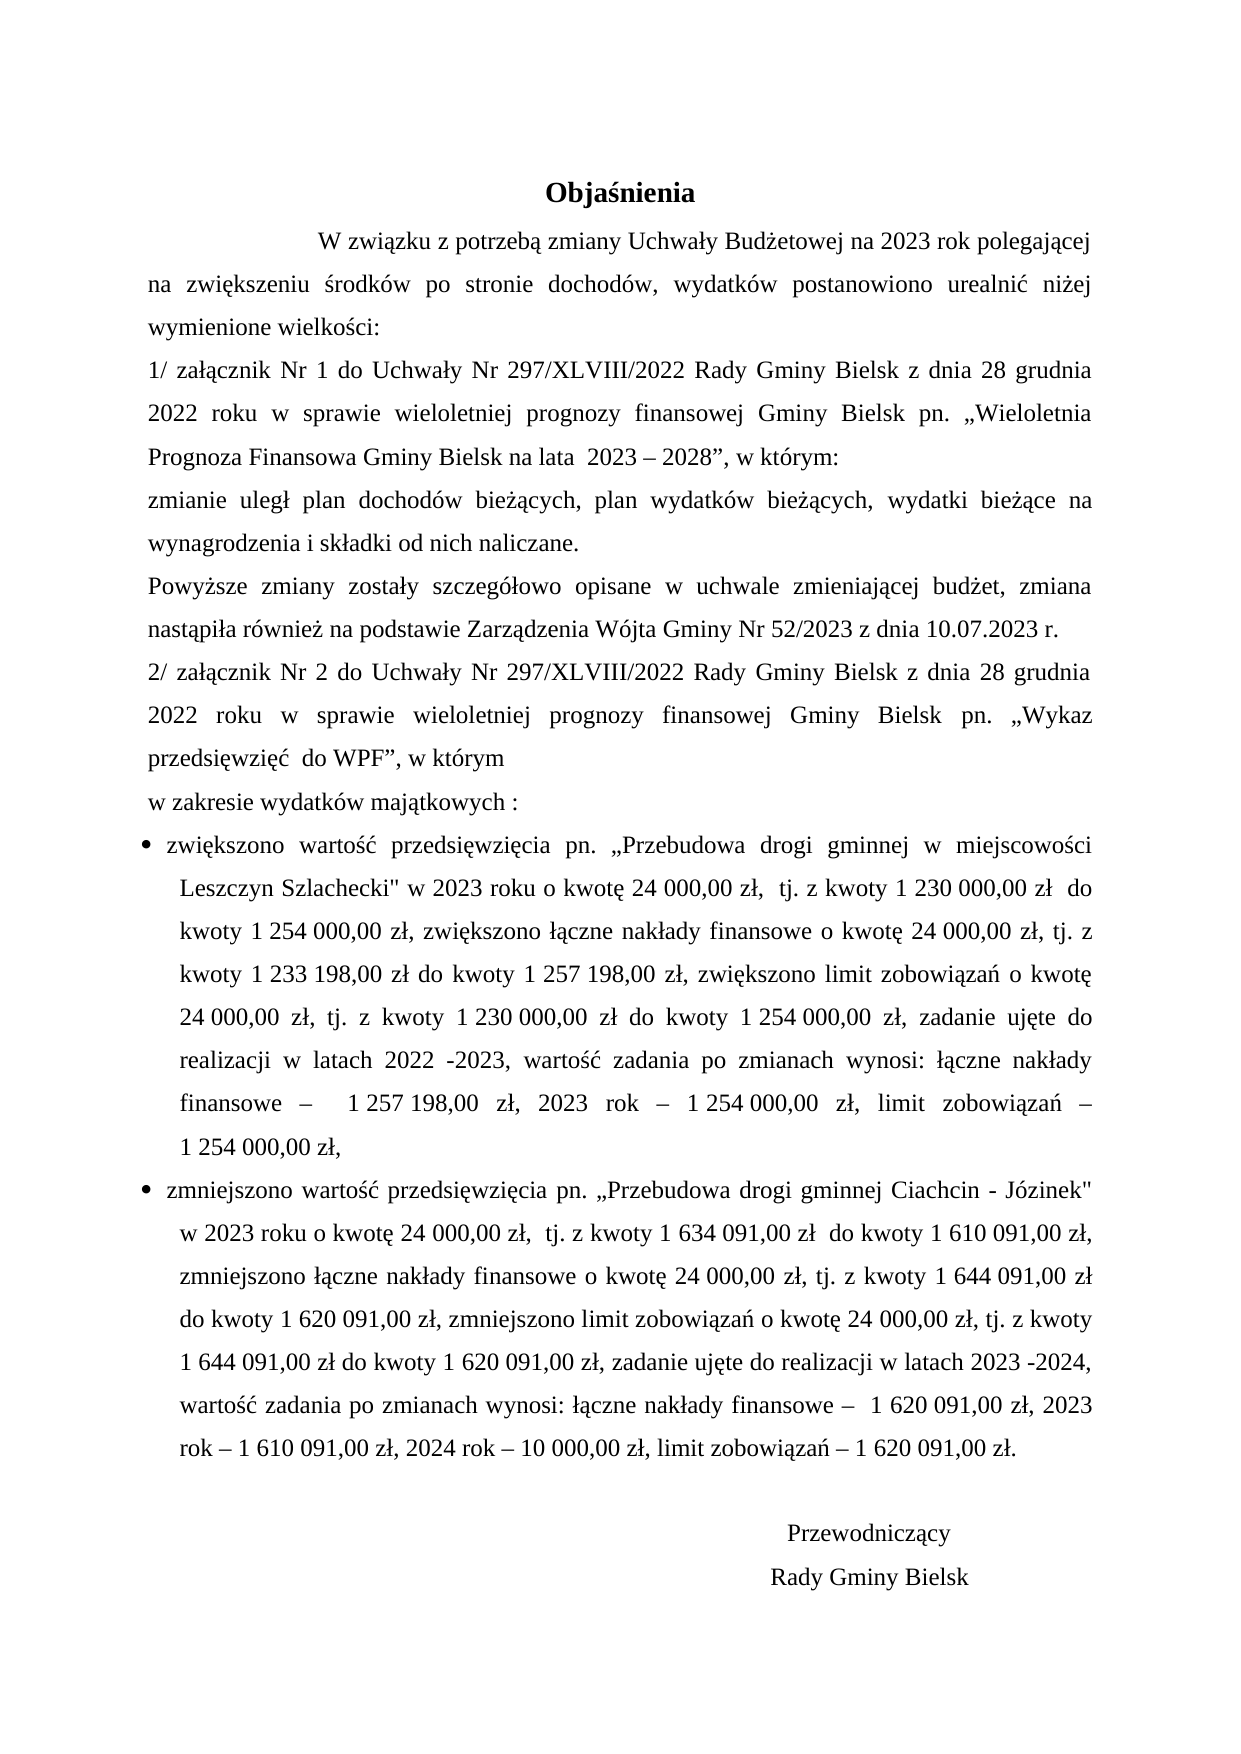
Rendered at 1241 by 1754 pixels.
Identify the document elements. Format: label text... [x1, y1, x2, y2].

text 1/ załącznik Nr 1 do Uchwały Nr 297/XLVIII/2022 Rady Gminy Bielsk z dnia 28 grudnia 2022 roku w sprawie wieloletniej prognozy finansowej Gminy Bielsk pn. „Wieloletnia Prognoza Finansowa Gminy Bielsk na lata 2023 – 2028”, w którym: [148, 355, 1092, 470]
list zmniejszono wartość przedsięwzięcia pn. „Przebudowa drogi gminnej Ciachcin - Józinek" w 2023 roku o kwotę 24 000,00 zł, tj. z kwoty 1 634 091,00 zł do kwoty 1 610 091,00 zł, zmniejszono łączne nakłady finansowe o kwotę 24 000,00 zł, tj. z kwoty 1 644 091,00 zł do kwoty 1 620 091,00 zł, zmniejszono limit zobowiązań o kwotę 24 000,00 zł, tj. z kwoty 1 644 091,00 zł do kwoty 1 620 091,00 zł, zadanie ujęte do realizacji w latach 2023 -2024, wartość zadania po zmianach wynosi: łączne nakłady finansowe – 1 620 091,00 zł, 2023 rok – 1 610 091,00 zł, 2024 rok – 10 000,00 zł, limit zobowiązań – 1 620 091,00 zł. [142, 1175, 1092, 1462]
text 2/ załącznik Nr 2 do Uchwały Nr 297/XLVIII/2022 Rady Gminy Bielsk z dnia 28 grudnia 2022 roku w sprawie wieloletniej prognozy finansowej Gminy Bielsk pn. „Wykaz przedsięwzięć do WPF”, w którym [148, 657, 1092, 772]
list Przewodniczący [185, 1518, 1092, 1547]
text Powyższe zmiany zostały szczegółowo opisane w uchwale zmieniającej budżet, zmiana nastąpiła również na podstawie Zarządzenia Wójta Gminy Nr 52/2023 z dnia 10.07.2023 r. [148, 571, 1092, 643]
list w zakresie wydatków majątkowych : [148, 787, 1092, 815]
text W związku z potrzebą zmiany Uchwały Budżetowej na 2023 rok polegającej na zwiększeniu środków po stronie dochodów, wydatków postanowiono urealnić niżej wymienione wielkości: [148, 226, 1092, 341]
text Objaśnienia [148, 176, 1092, 209]
list zwiększono wartość przedsięwzięcia pn. „Przebudowa drogi gminnej w miejscowości Leszczyn Szlachecki" w 2023 roku o kwotę 24 000,00 zł, tj. z kwoty 1 230 000,00 zł do kwoty 1 254 000,00 zł, zwiększono łączne nakłady finansowe o kwotę 24 000,00 zł, tj. z kwoty 1 233 198,00 zł do kwoty 1 257 198,00 zł, zwiększono limit zobowiązań o kwotę 24 000,00 zł, tj. z kwoty 1 230 000,00 zł do kwoty 1 254 000,00 zł, zadanie ujęte do realizacji w latach 2022 -2023, wartość zadania po zmianach wynosi: łączne nakłady finansowe – 1 257 198,00 zł, 2023 rok – 1 254 000,00 zł, limit zobowiązań – 1 254 000,00 zł, [142, 830, 1092, 1160]
text Rady Gminy Bielsk [148, 1562, 1092, 1590]
text zmianie uległ plan dochodów bieżących, plan wydatków bieżących, wydatki bieżące na wynagrodzenia i składki od nich naliczane. [148, 485, 1092, 557]
